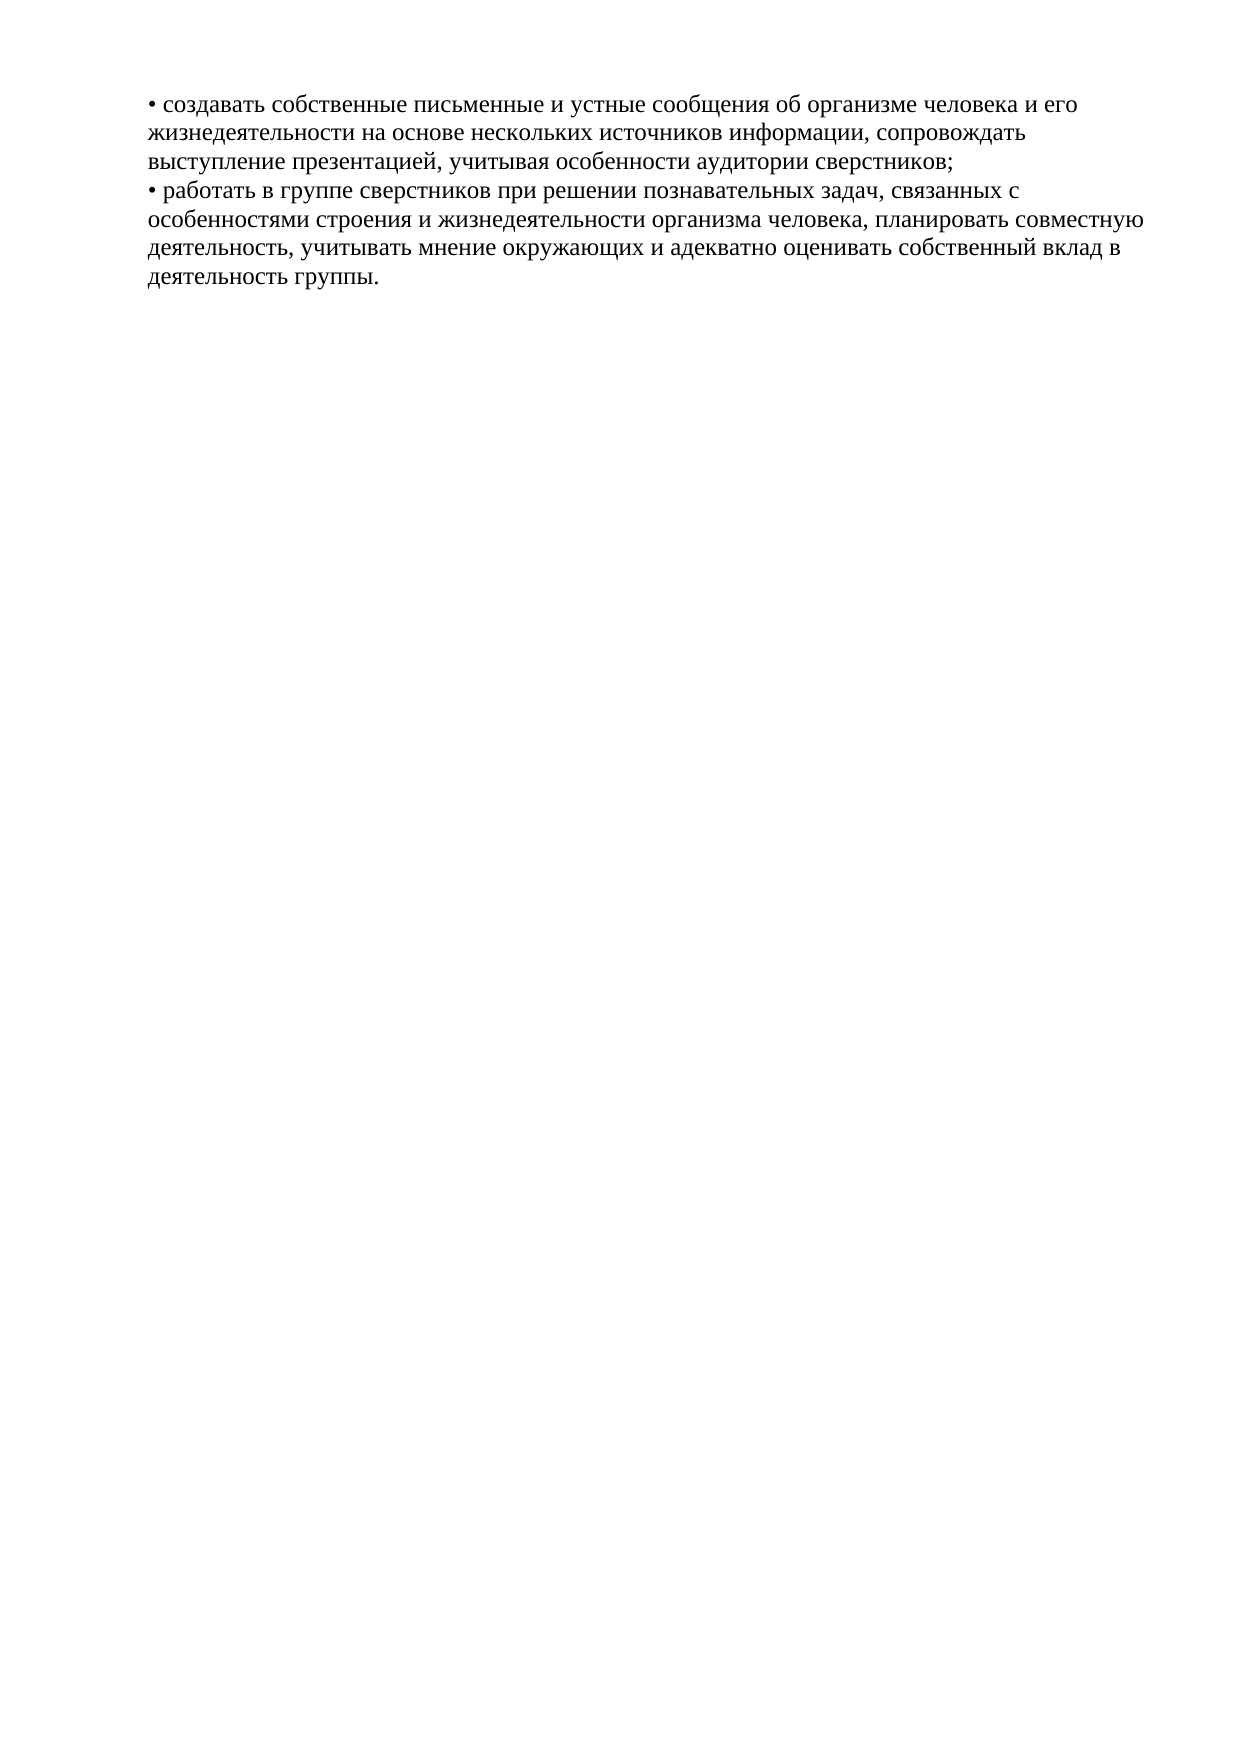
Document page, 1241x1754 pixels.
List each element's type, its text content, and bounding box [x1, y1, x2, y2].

text • работать в группе сверстников при решении познавательных задач, связанных с особенностями строения и жизнедеятельности организма человека, планировать совместную деятельность, учитывать мнение окружающих и адекватно оценивать собственный вклад в деятельность группы. [148, 175, 1152, 290]
text • создавать собственные письменные и устные сообщения об организме человека и его жизнедеятельности на основе нескольких источников информации, сопровождать выступление презентацией, учитывая особенности аудитории сверстников; [148, 89, 1152, 175]
